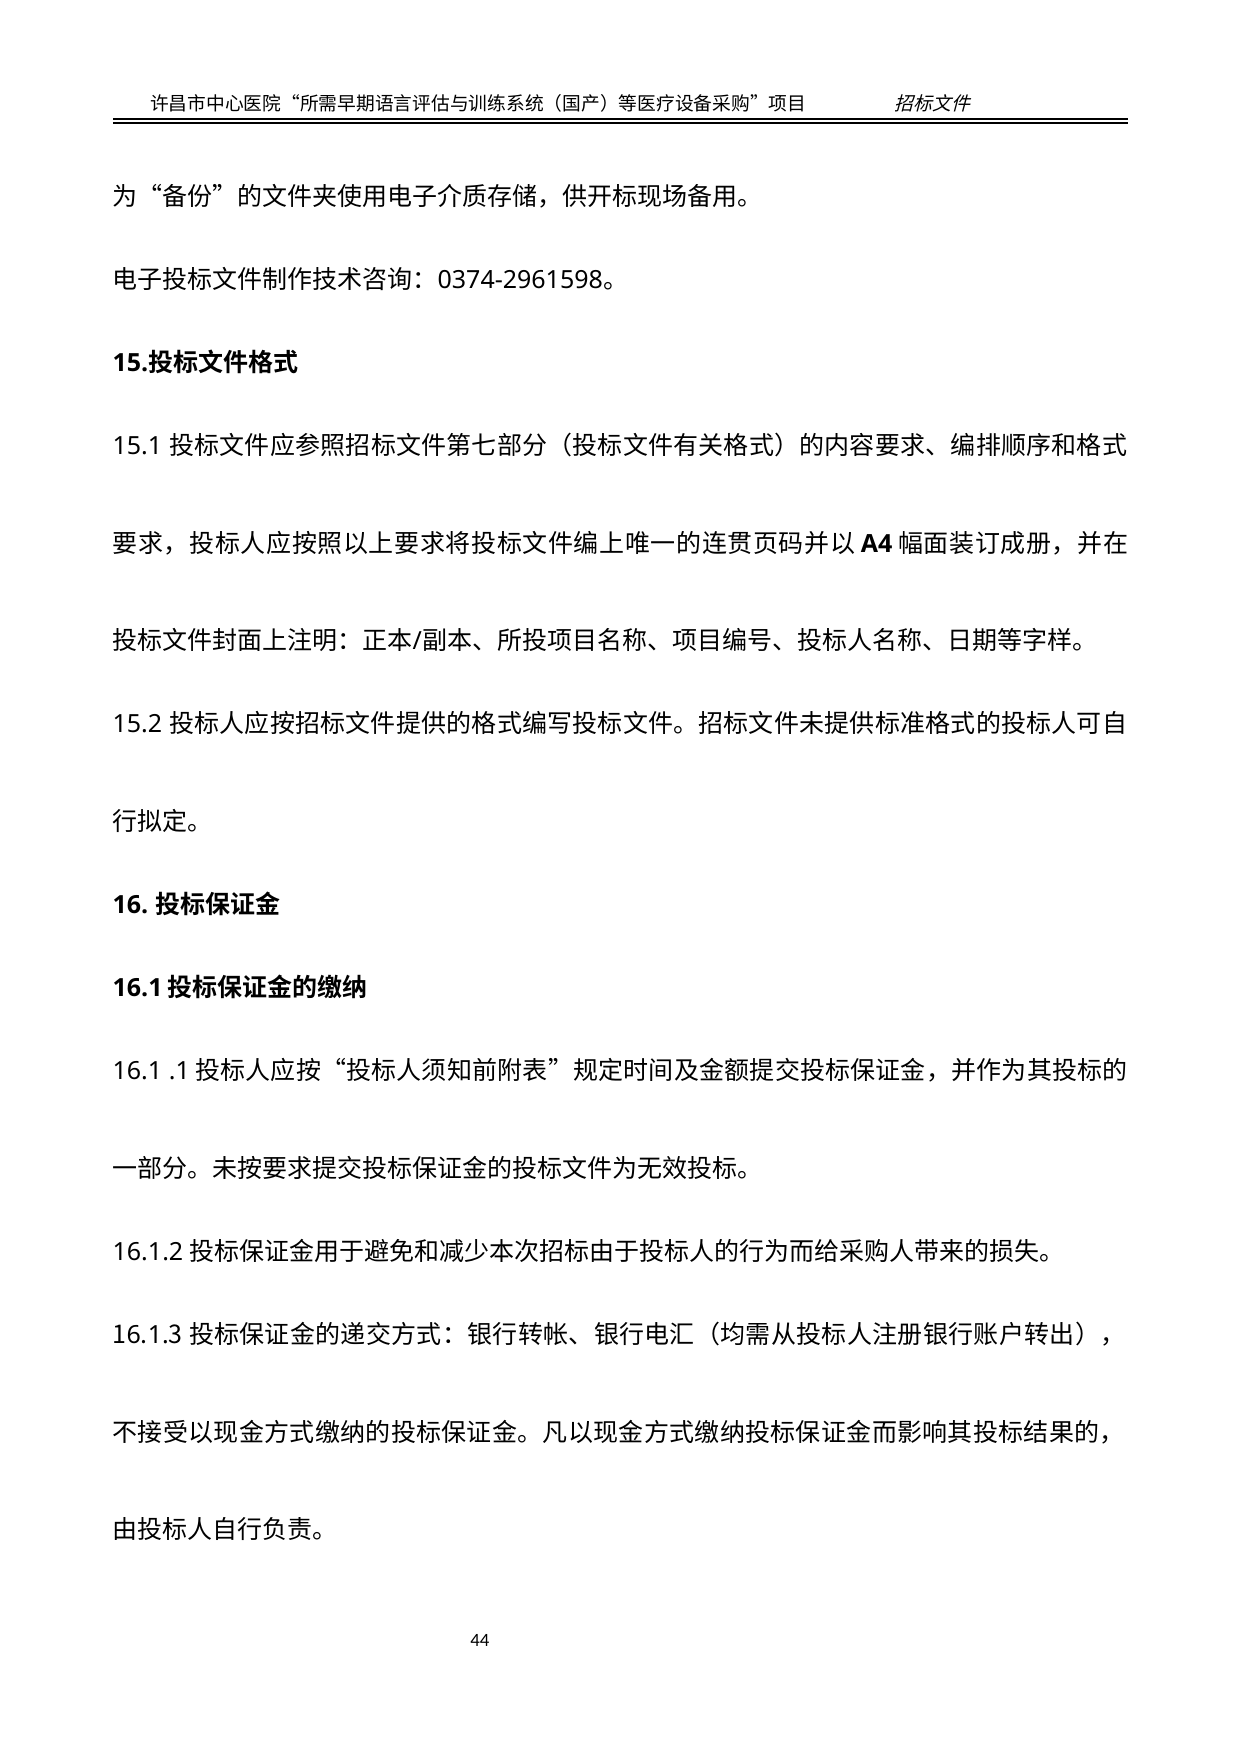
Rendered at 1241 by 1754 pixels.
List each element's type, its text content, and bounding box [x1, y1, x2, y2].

text 15.1 投标文件应参照招标文件第七部分（投标文件有关格式）的内容要求、编排顺序和格式要求，投标人应按照以上要求将投标文件编上唯一的连贯页码并以A4幅面装订成册，并在投标文件封面上注明：正本/副本、所投项目名称、项目编号、投标人名称、日期等字样。 [112, 411, 1128, 671]
text 16.1投标保证金的缴纳 [112, 953, 1128, 1018]
text 15.2 投标人应按招标文件提供的格式编写投标文件。招标文件未提供标准格式的投标人可自行拟定。 [112, 689, 1128, 852]
text 16. 投标保证金 [112, 870, 1128, 935]
text 16.1.3 投标保证金的递交方式：银行转帐、银行电汇（均需从投标人注册银行账户转出），不接受以现金方式缴纳的投标保证金。凡以现金方式缴纳投标保证金而影响其投标结果的，由投标人自行负责。 [112, 1300, 1128, 1560]
text 15.投标文件格式 [112, 328, 1128, 393]
text 16.1 .1投标人应按“投标人须知前附表”规定时间及金额提交投标保证金，并作为其投标的一部分。未按要求提交投标保证金的投标文件为无效投标。 [112, 1036, 1128, 1199]
text 16.1.2 投标保证金用于避免和减少本次招标由于投标人的行为而给采购人带来的损失。 [112, 1217, 1128, 1282]
text 电子投标文件制作技术咨询：0374-2961598。 [112, 245, 1128, 310]
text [112, 162, 1128, 227]
